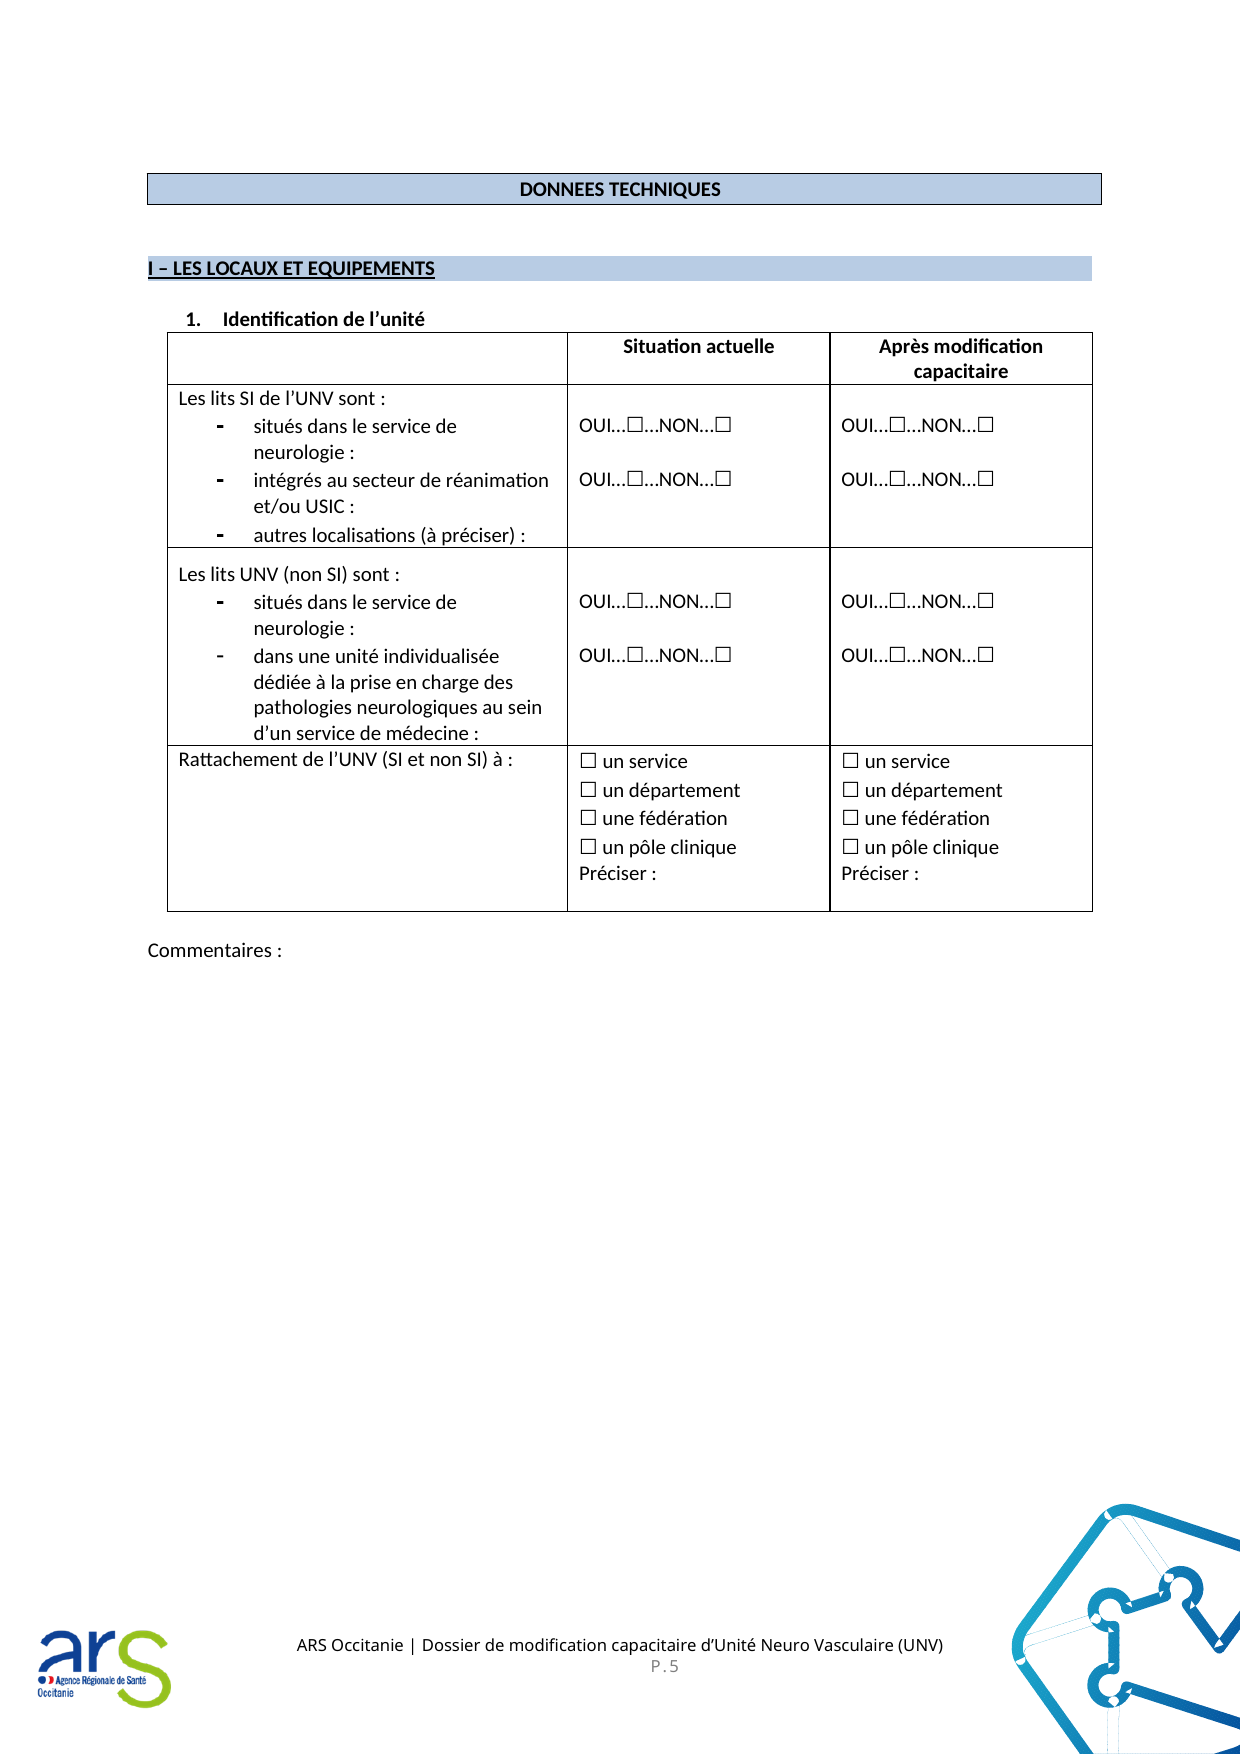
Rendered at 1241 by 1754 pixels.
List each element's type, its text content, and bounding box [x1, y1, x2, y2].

table_cell OUI……NON… [831, 464, 1092, 518]
table_cell un service un département une fédération un pôle clinique Préciser : [831, 746, 1092, 911]
table_header [168, 333, 567, 384]
picture [33, 1627, 172, 1710]
table_cell OUI……NON… [831, 410, 1092, 464]
table_cell autres localisations (à préciser) : [168, 519, 567, 547]
list Identification de l’unité [185, 306, 1092, 332]
table_cell [568, 519, 829, 547]
table_cell OUI……NON… [831, 640, 1092, 745]
table_cell Les lits SI de l’UNV sont : [168, 385, 567, 410]
table_cell OUI……NON… [568, 640, 829, 745]
table_cell [568, 385, 829, 410]
table_cell Les lits UNV (non SI) sont : [168, 548, 567, 586]
table_cell [831, 519, 1092, 547]
table_cell OUI……NON… [568, 586, 829, 640]
table_cell situés dans le service de neurologie : [168, 410, 567, 464]
text DONNEES TECHNIQUES [148, 174, 1101, 204]
table_cell OUI……NON… [831, 586, 1092, 640]
table_header Situation actuelle [568, 333, 829, 384]
table_cell intégrés au secteur de réanimation et/ou USIC : [168, 464, 567, 518]
table_cell Rattachement de l’UNV (SI et non SI) à : [168, 746, 567, 911]
table_cell OUI……NON… [568, 410, 829, 464]
table_cell [831, 548, 1092, 586]
table_cell un service un département une fédération un pôle clinique Préciser : [568, 746, 829, 911]
table_cell situés dans le service de neurologie : [168, 586, 567, 640]
text Commentaires : [148, 937, 1092, 963]
text I – LES LOCAUX ET EQUIPEMENTS [148, 256, 1092, 281]
table_cell OUI……NON… [568, 464, 829, 518]
table_header Après modification capacitaire [831, 333, 1092, 384]
table_cell dans une unité individualisée dédiée à la prise en charge des pathologies neurologiques au sein d’un service de médecine : [168, 640, 567, 745]
table_cell [831, 385, 1092, 410]
table_cell [568, 548, 829, 586]
